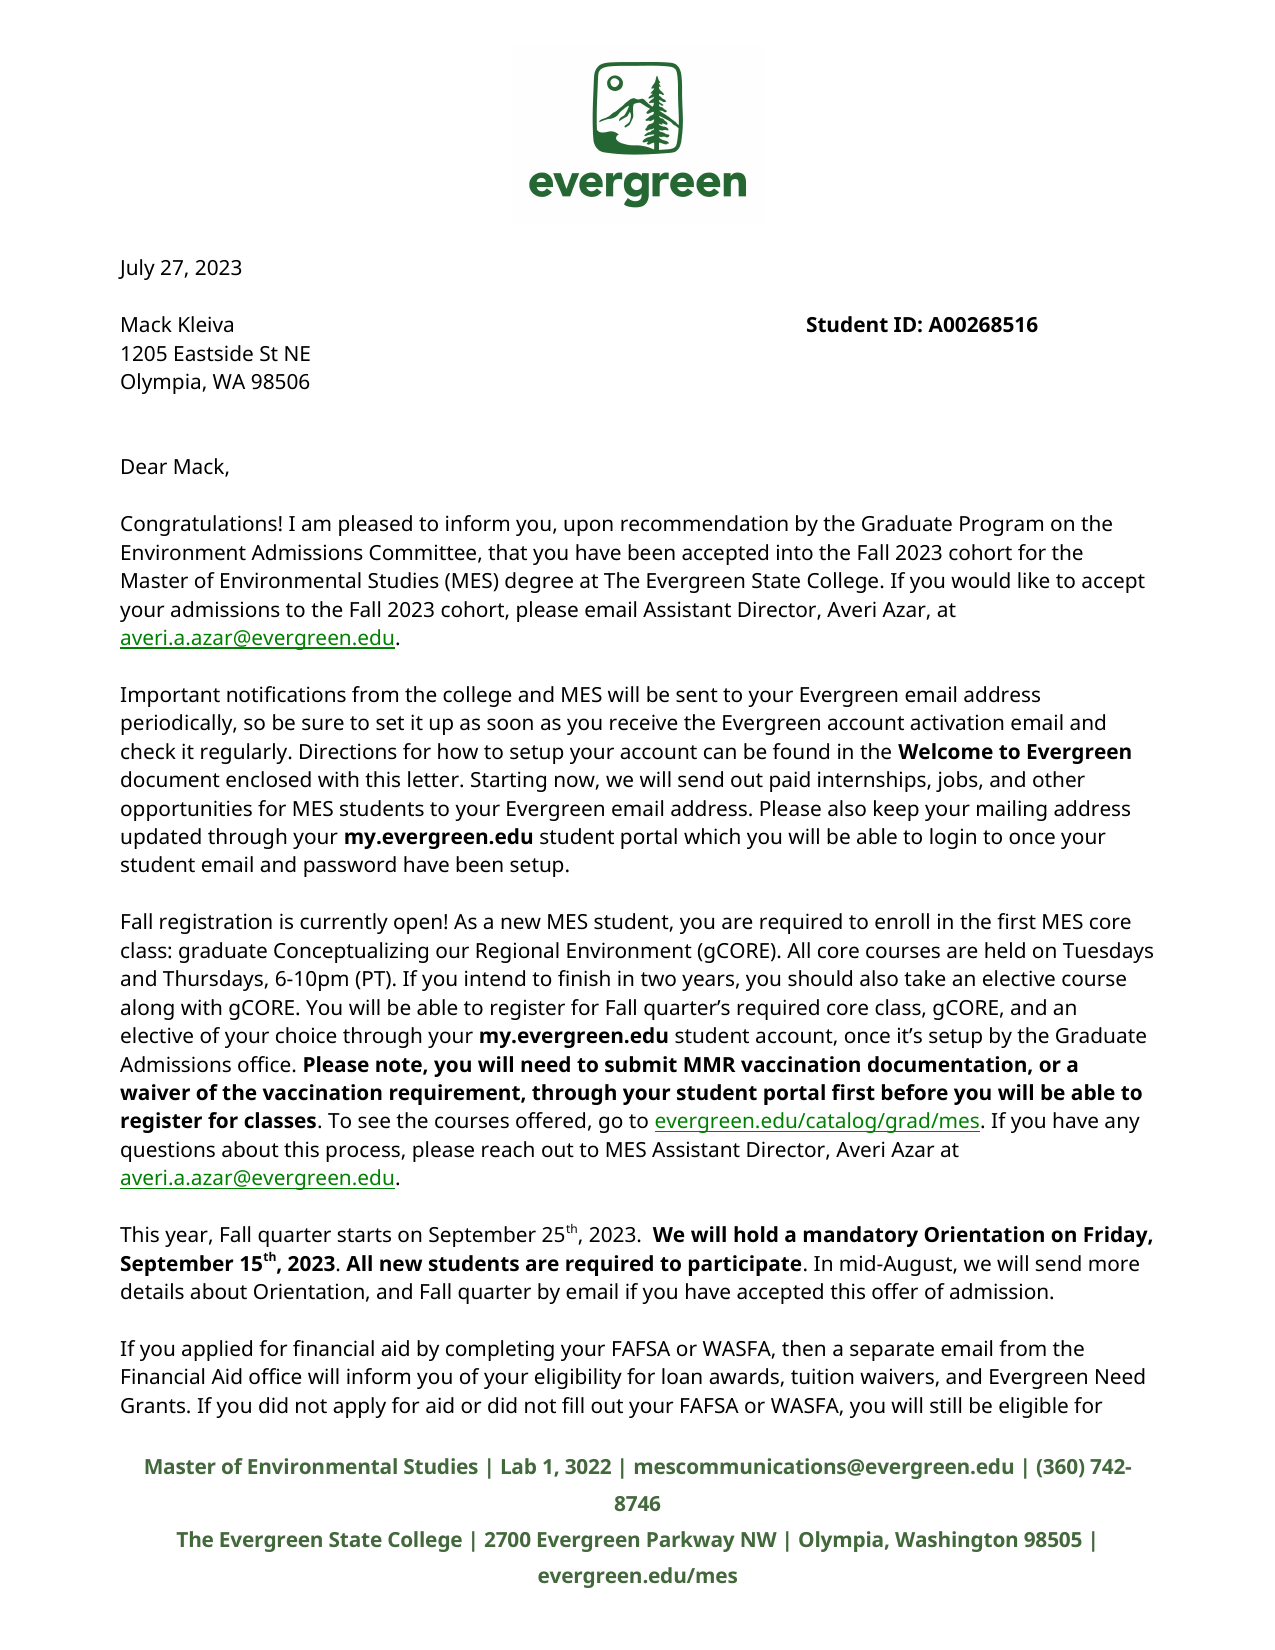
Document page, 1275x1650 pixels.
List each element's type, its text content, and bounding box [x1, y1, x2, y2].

text Olympia, WA 98506 [120, 367, 1155, 396]
text Congratulations! I am pleased to inform you, upon recommendation by the Graduate Program on the Environment Admissions Committee, that you have been accepted into the Fall 2023 cohort for the Master of Environmental Studies (MES) degree at The Evergreen State College. If you would like to accept your admissions to the Fall 2023 cohort, please email Assistant Director, Averi Azar, at averi.a.azar@evergreen.edu. [120, 509, 1155, 652]
text Dear Mack, [120, 452, 1155, 481]
text July 27, 2023 [120, 253, 1155, 282]
text Important notifications from the college and MES will be sent to your Evergreen email address periodically, so be sure to set it up as soon as you receive the Evergreen account activation email and check it regularly. Directions for how to setup your account can be found in the Welcome to Evergreen document enclosed with this letter. Starting now, we will send out paid internships, jobs, and other opportunities for MES students to your Evergreen email address. Please also keep your mailing address updated through your my.evergreen.edu student portal which you will be able to login to once your student email and password have been setup. [120, 680, 1155, 879]
text This year, Fall quarter starts on September 25th, 2023. We will hold a mandatory Orientation on Friday, September 15th, 2023. All new students are required to participate. In mid-August, we will send more details about Orientation, and Fall quarter by email if you have accepted this offer of admission. [120, 1220, 1155, 1306]
text Fall registration is currently open! As a new MES student, you are required to enroll in the first MES core class: graduate Conceptualizing our Regional Environment (gCORE). All core courses are held on Tuesdays and Thursdays, 6-10pm (PT). If you intend to finish in two years, you should also take an elective course along with gCORE. You will be able to register for Fall quarter’s required core class, gCORE, and an elective of your choice through your my.evergreen.edu student account, once it’s setup by the Graduate Admissions office. Please note, you will need to submit MMR vaccination documentation, or a waiver of the vaccination requirement, through your student portal first before you will be able to register for classes. To see the courses offered, go to evergreen.edu/catalog/grad/mes. If you have any questions about this process, please reach out to MES Assistant Director, Averi Azar at averi.a.azar@evergreen.edu. [120, 907, 1155, 1192]
picture [511, 45, 764, 225]
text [120, 1334, 1155, 1419]
text 1205 Eastside St NE [120, 339, 1155, 367]
text Mack Kleiva Student ID: A00268516 [120, 310, 1155, 339]
